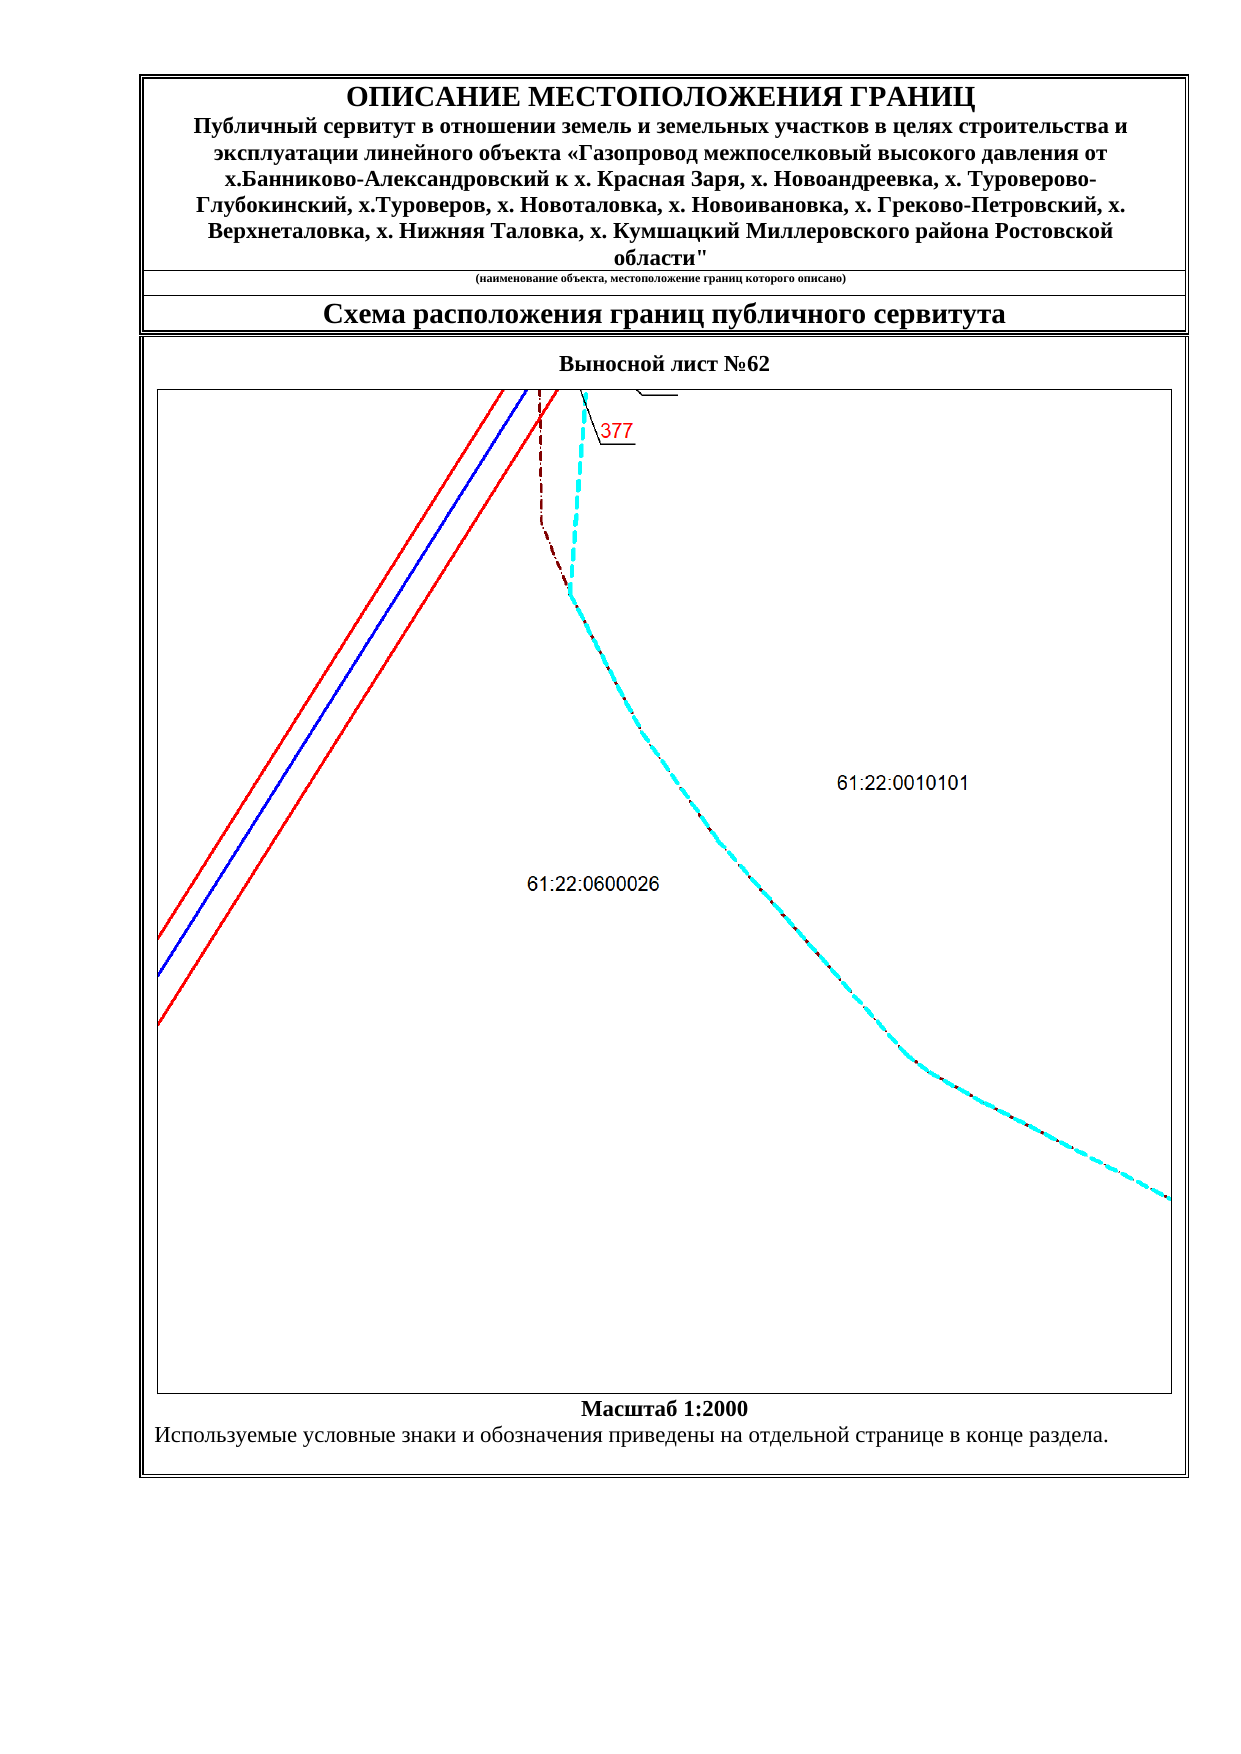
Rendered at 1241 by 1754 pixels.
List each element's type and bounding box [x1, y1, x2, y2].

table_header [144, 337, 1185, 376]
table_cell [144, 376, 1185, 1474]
picture [158, 390, 1171, 1393]
